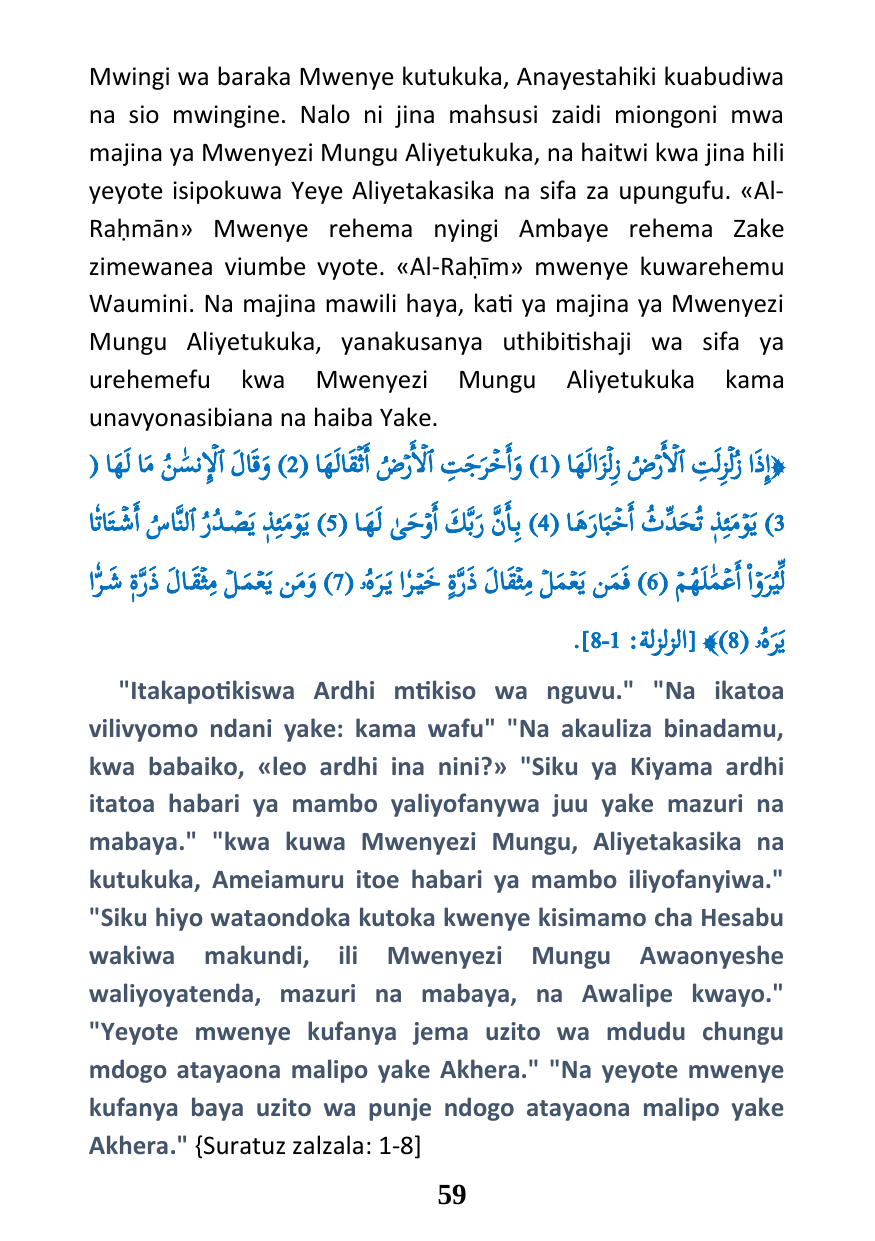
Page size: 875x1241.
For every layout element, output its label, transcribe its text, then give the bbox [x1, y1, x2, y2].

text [89, 59, 785, 433]
text ﴿إِذَا زُلۡزِلَتِ ٱلۡأَرۡضُ زِلۡزَالَهَا (1) وَأَخۡرَجَتِ ٱلۡأَرۡضُ أَثۡقَالَهَا (2) وَقَالَ ٱلۡإِنسَٰنُ مَا لَهَا (3) يَوۡمَئِذٖ تُحَدِّثُ أَخۡبَارَهَا (4) بِأَنَّ رَبَّكَ أَوۡحَىٰ لَهَا (5) يَوۡمَئِذٖ يَصۡدُرُ ٱلنَّاسُ أَشۡتَاتٗا لِّيُرَوۡاْ أَعۡمَٰلَهُمۡ (6) فَمَن يَعۡمَلۡ مِثۡقَالَ ذَرَّةٍ خَيۡرٗا يَرَهُۥ (7) وَمَن يَعۡمَلۡ مِثۡقَالَ ذَرَّةٖ شَرّٗا يَرَهُۥ (8)﴾ [الزلزلة: 1-8]. [89, 607, 785, 665]
text ﴿إِذَا زُلۡزِلَتِ ٱلۡأَرۡضُ زِلۡزَالَهَا (1) وَأَخۡرَجَتِ ٱلۡأَرۡضُ أَثۡقَالَهَا (2) وَقَالَ ٱلۡإِنسَٰنُ مَا لَهَا (3) يَوۡمَئِذٖ تُحَدِّثُ أَخۡبَارَهَا (4) بِأَنَّ رَبَّكَ أَوۡحَىٰ لَهَا (5) يَوۡمَئِذٖ يَصۡدُرُ ٱلنَّاسُ أَشۡتَاتٗا لِّيُرَوۡاْ أَعۡمَٰلَهُمۡ (6) فَمَن يَعۡمَلۡ مِثۡقَالَ ذَرَّةٍ خَيۡرٗا يَرَهُۥ (7) وَمَن يَعۡمَلۡ مِثۡقَالَ ذَرَّةٖ شَرّٗا يَرَهُۥ (8)﴾ [الزلزلة: 1-8]. [89, 469, 785, 524]
text "Itakapotikiswa Ardhi mtikiso wa nguvu." "Na ikatoa vilivyomo ndani yake: kama wafu" "Na akauliza binadamu, kwa babaiko, «leo ardhi ina nini?» "Siku ya Kiyama ardhi itatoa habari ya mambo yaliyofanywa juu yake mazuri na mabaya." "kwa kuwa Mwenyezi Mungu, Aliyetakasika na kutukuka, Ameiamuru itoe habari ya mambo iliyofanyiwa." "Siku hiyo wataondoka kutoka kwenye kisimamo cha Hesabu wakiwa makundi, ili Mwenyezi Mungu Awaonyeshe waliyoyatenda, mazuri na mabaya, na Awalipe kwayo." "Yeyote mwenye kufanya jema uzito wa mdudu chungu mdogo atayaona malipo yake Akhera." "Na yeyote mwenye kufanya baya uzito wa punje ndogo atayaona malipo yake Akhera." {Suratuz zalzala: 1-8] [89, 673, 785, 1161]
